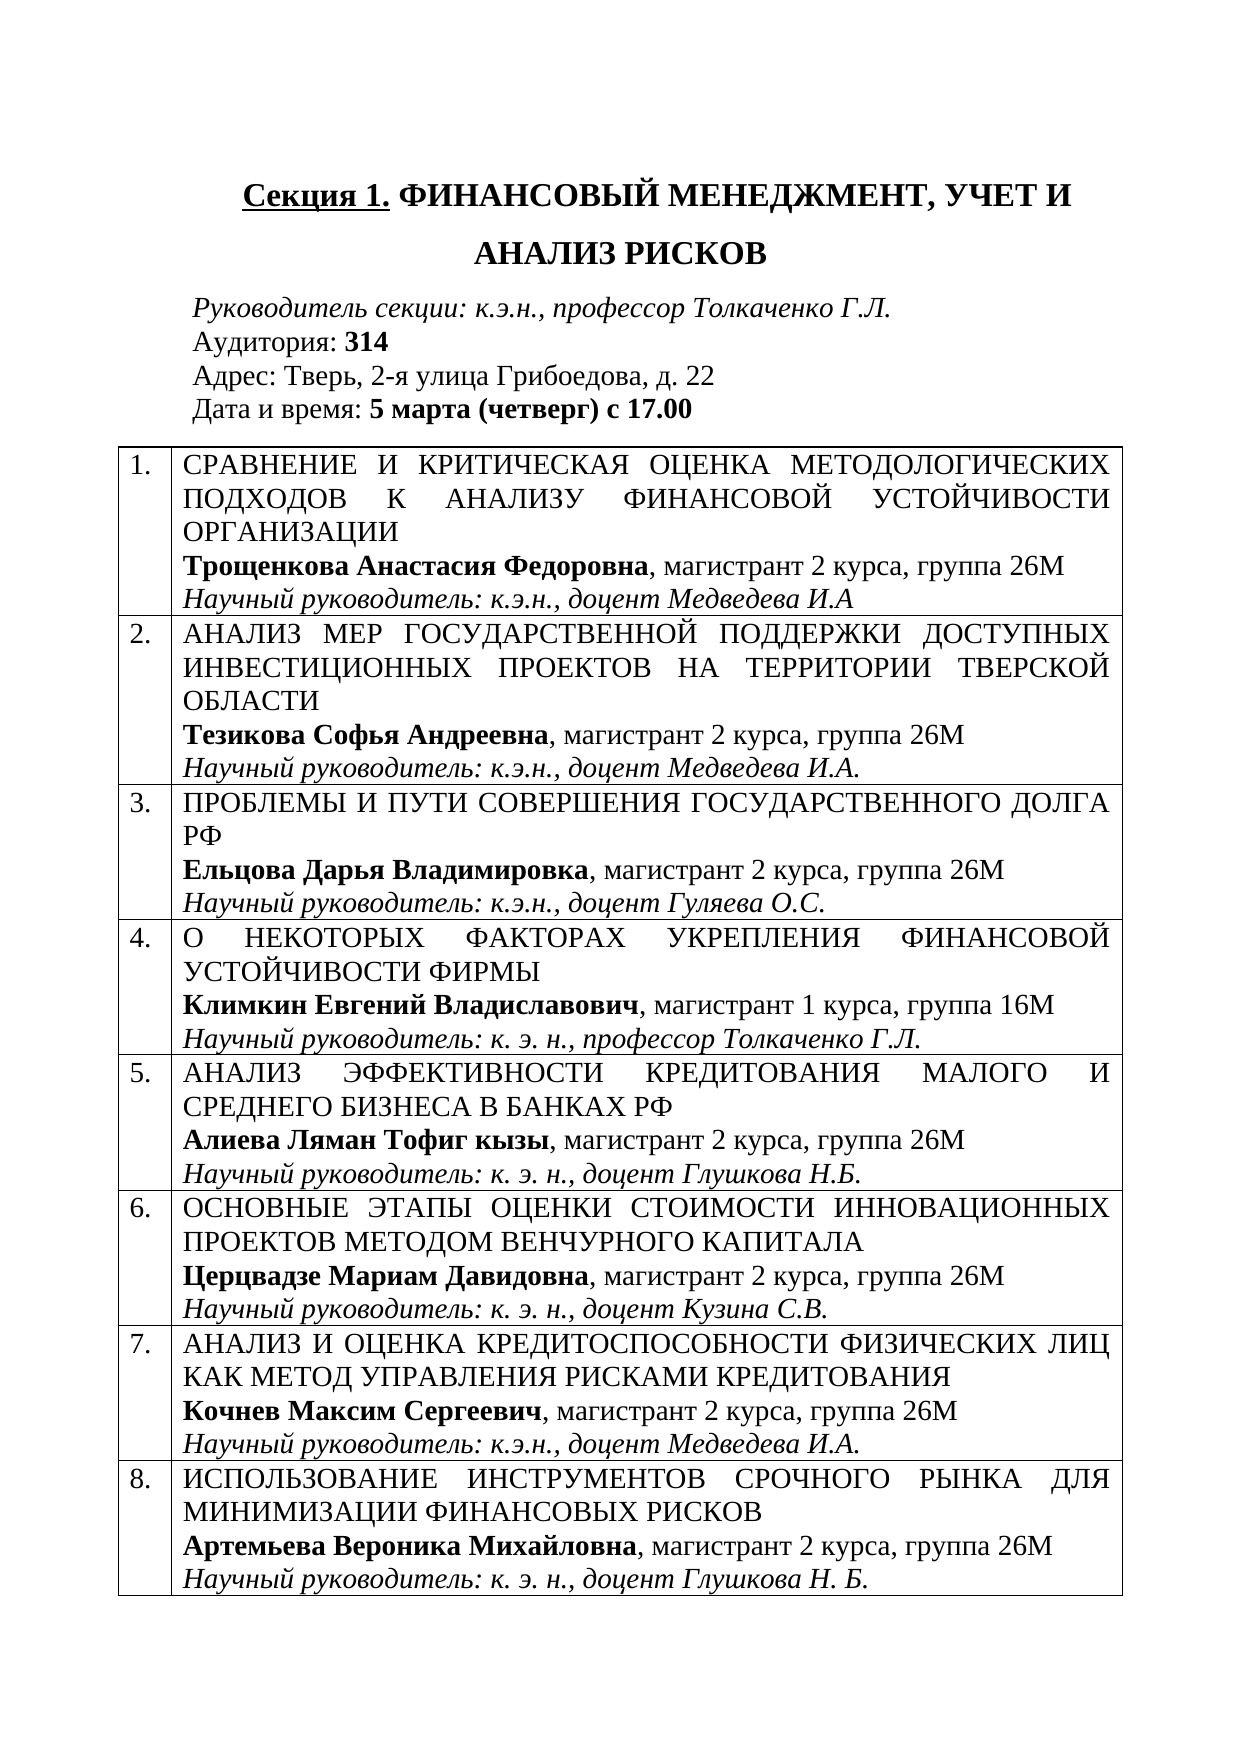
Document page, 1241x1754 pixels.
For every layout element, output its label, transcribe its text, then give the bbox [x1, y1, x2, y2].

text Адрес: Тверь, 2-я улица Грибоедова, д. 22 [118, 358, 1122, 391]
table_cell ПРОБЛЕМЫ И ПУТИ СОВЕРШЕНИЯ ГОСУДАРСТВЕННОГО ДОЛГА РФ Ельцова Дарья Владимировка, магистрант 2 курса, группа 26М Научный руководитель: к.э.н., доцент Гуляева О.С. [172, 785, 1122, 919]
table_cell АНАЛИЗ И ОЦЕНКА КРЕДИТОСПОСОБНОСТИ ФИЗИЧЕСКИХ ЛИЦ КАК МЕТОД УПРАВЛЕНИЯ РИСКАМИ КРЕДИТОВАНИЯ Кочнев Максим Сергеевич, магистрант 2 курса, группа 26М Научный руководитель: к.э.н., доцент Медведева И.А. [172, 1326, 1122, 1460]
table_header СРАВНЕНИЕ И КРИТИЧЕСКАЯ ОЦЕНКА МЕТОДОЛОГИЧЕСКИХ ПОДХОДОВ К АНАЛИЗУ ФИНАНСОВОЙ УСТОЙЧИВОСТИ ОРГАНИЗАЦИИ Трощенкова Анастасия Федоровна, магистрант 2 курса, группа 26М Научный руководитель: к.э.н., доцент Медведева И.А [172, 448, 1122, 615]
table_cell [119, 785, 171, 919]
table_cell [119, 1191, 171, 1325]
table_cell АНАЛИЗ МЕР ГОСУДАРСТВЕННОЙ ПОДДЕРЖКИ ДОСТУПНЫХ ИНВЕСТИЦИОННЫХ ПРОЕКТОВ НА ТЕРРИТОРИИ ТВЕРСКОЙ ОБЛАСТИ Тезикова Софья Андреевна, магистрант 2 курса, группа 26М Научный руководитель: к.э.н., доцент Медведева И.А. [172, 616, 1122, 784]
table_cell [119, 616, 171, 784]
text Дата и время: 5 марта (четверг) с 17.00 [118, 391, 1122, 425]
text Аудитория: 314 [118, 324, 1122, 358]
text Секция 1. Финансовый менеджмент, учет и анализ рисков [118, 176, 1122, 271]
table_cell [119, 1461, 171, 1595]
table_cell [119, 920, 171, 1054]
table_cell [119, 1055, 171, 1189]
table_cell АНАЛИЗ ЭФФЕКТИВНОСТИ КРЕДИТОВАНИЯ МАЛОГО И СРЕДНЕГО БИЗНЕСА В БАНКАХ РФ Алиева Ляман Тофиг кызы, магистрант 2 курса, группа 26М Научный руководитель: к. э. н., доцент Глушкова Н.Б. [172, 1055, 1122, 1189]
table_cell ИСПОЛЬЗОВАНИЕ ИНСТРУМЕНТОВ СРОЧНОГО РЫНКА ДЛЯ МИНИМИЗАЦИИ ФИНАНСОВЫХ РИСКОВ Артемьева Вероника Михайловна, магистрант 2 курса, группа 26М Научный руководитель: к. э. н., доцент Глушкова Н. Б. [172, 1461, 1122, 1595]
table_cell [119, 1326, 171, 1460]
table_cell О НЕКОТОРЫХ ФАКТОРАХ УКРЕПЛЕНИЯ ФИНАНСОВОЙ УСТОЙЧИВОСТИ ФИРМЫ Климкин Евгений Владиславович, магистрант 1 курса, группа 16М Научный руководитель: к. э. н., профессор Толкаченко Г.Л. [172, 920, 1122, 1054]
table_header [119, 448, 171, 615]
table_cell ОСНОВНЫЕ ЭТАПЫ ОЦЕНКИ СТОИМОСТИ ИННОВАЦИОННЫХ ПРОЕКТОВ МЕТОДОМ ВЕНЧУРНОГО КАПИТАЛА Церцвадзе Мариам Давидовна, магистрант 2 курса, группа 26М Научный руководитель: к. э. н., доцент Кузина С.В. [172, 1191, 1122, 1325]
text Руководитель секции: к.э.н., профессор Толкаченко Г.Л. [118, 291, 1122, 324]
